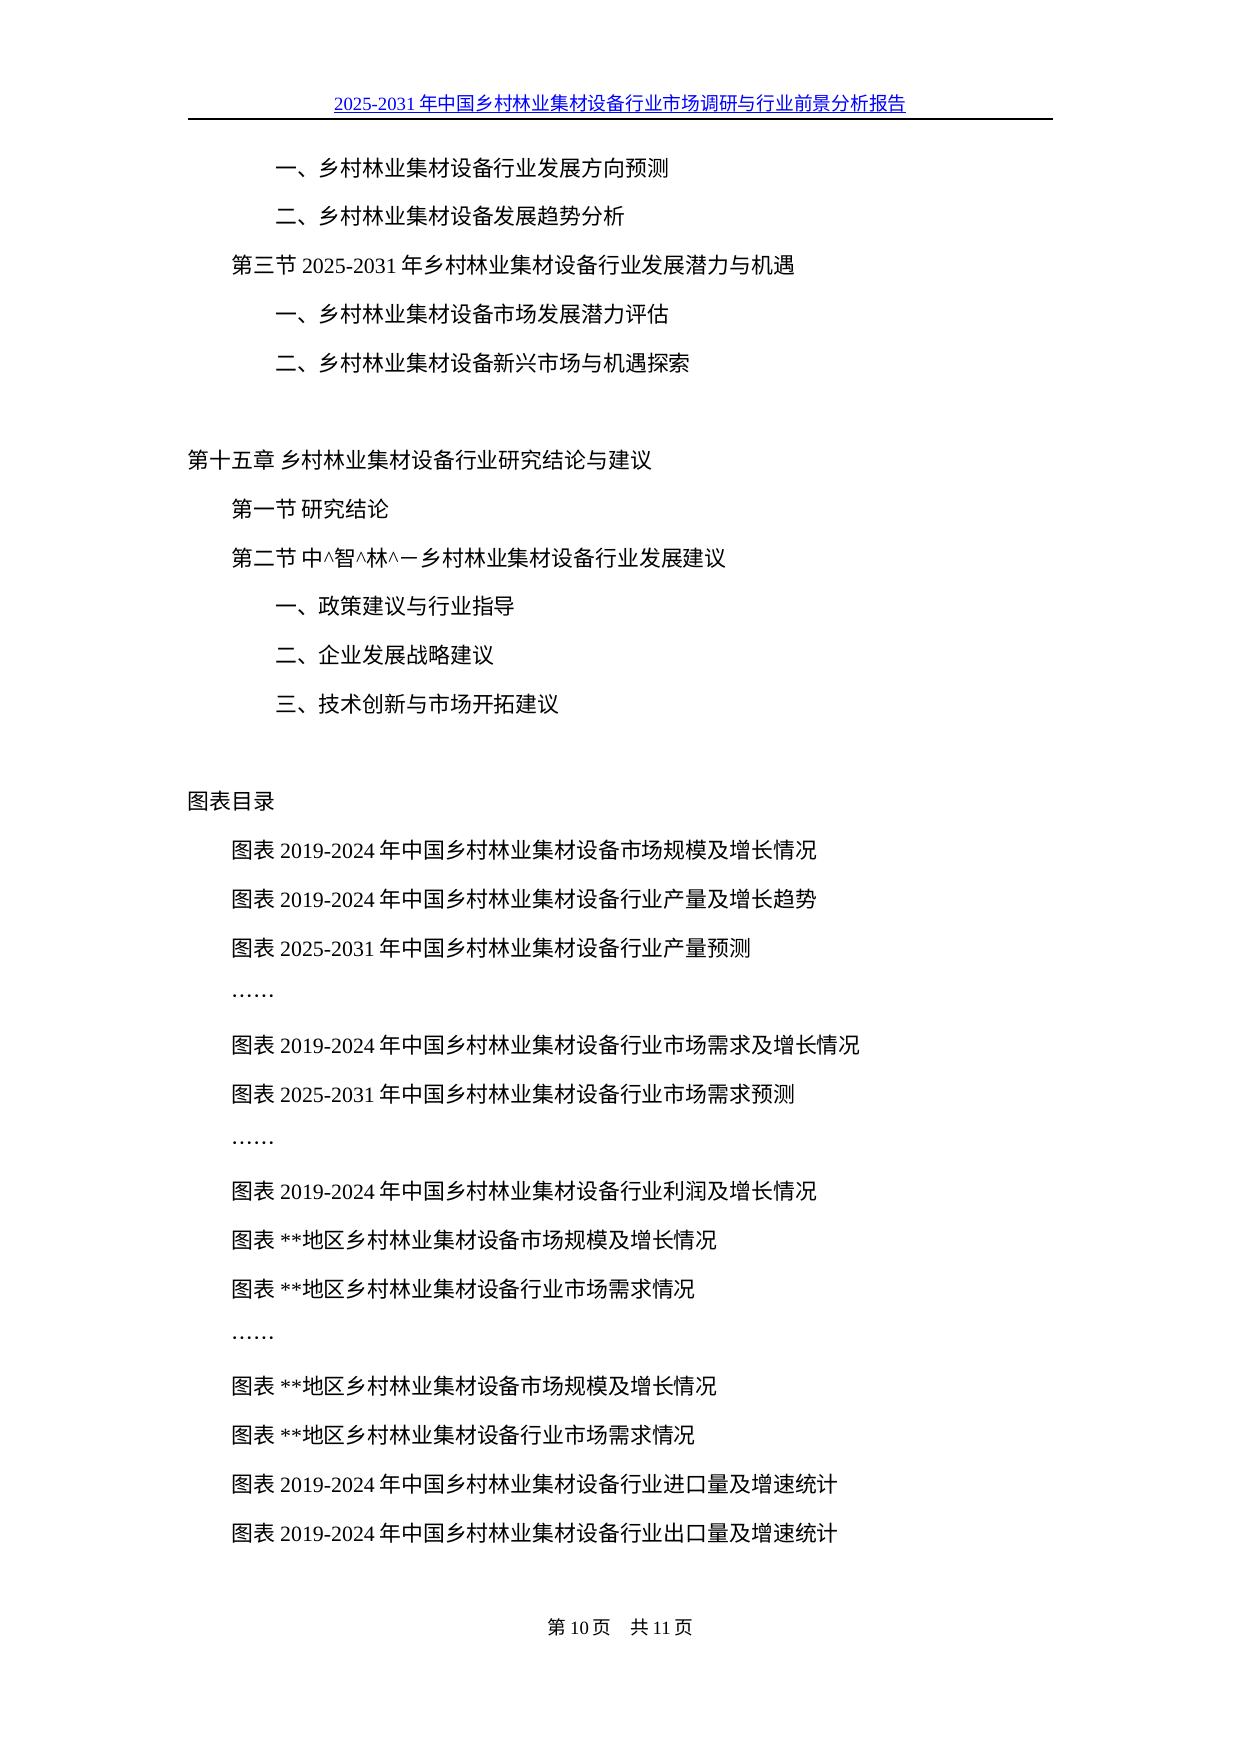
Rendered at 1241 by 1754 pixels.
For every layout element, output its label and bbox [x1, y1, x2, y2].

text [187, 150, 1053, 1548]
